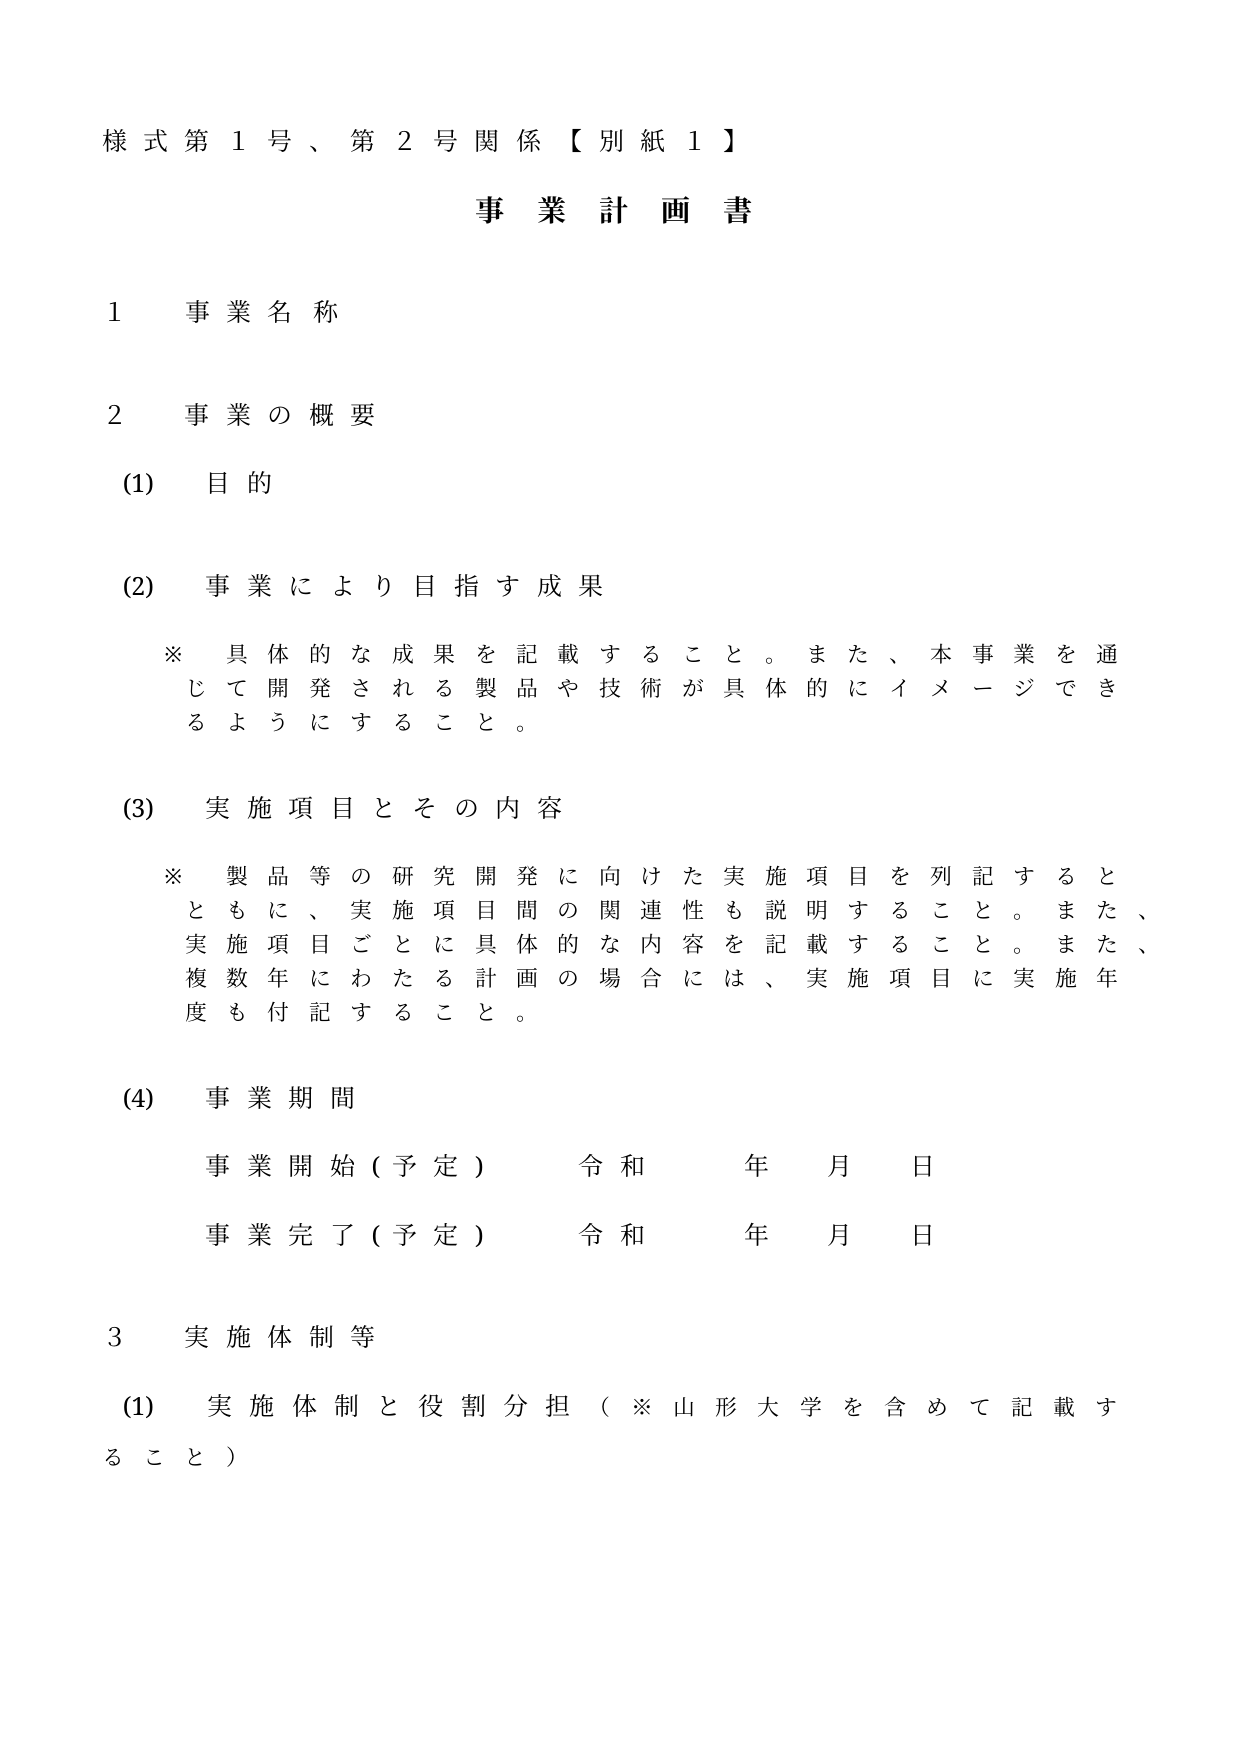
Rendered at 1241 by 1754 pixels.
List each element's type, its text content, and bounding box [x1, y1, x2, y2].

text (3) 実施項目とその内容 [102, 772, 1138, 841]
text ※ 製品等の研究開発に向けた実施項目を列記するとともに、実施項目間の関連性も説明すること。また、実施項目ごとに具体的な内容を記載すること。また、複数年にわたる計画の場合には、実施項目に実施年度も付記すること。 [143, 858, 1138, 1028]
text (2) 事業により目指す成果 [102, 550, 1138, 618]
text 事業開始(予定) 令和 年 月 日 [102, 1131, 1138, 1199]
text (1) 実施体制と役割分担（※山形大学を含めて記載すること） [102, 1370, 1138, 1473]
text (4) 事業期間 [102, 1063, 1138, 1131]
text ※ 具体的な成果を記載すること。また、本事業を通じて開発される製品や技術が具体的にイメージできるようにすること。 [143, 636, 1138, 738]
text (1) 目的 [102, 448, 1138, 516]
text 事 業 計 画 書 [102, 174, 1138, 243]
text 様式第１号、第２号関係【別紙１】 [102, 106, 1138, 174]
text 事業完了(予定) 令和 年 月 日 [102, 1199, 1138, 1268]
text ２ 事業の概要 [102, 379, 1138, 448]
text １ 事業名称 [102, 277, 1138, 345]
text ３ 実施体制等 [102, 1302, 1138, 1370]
